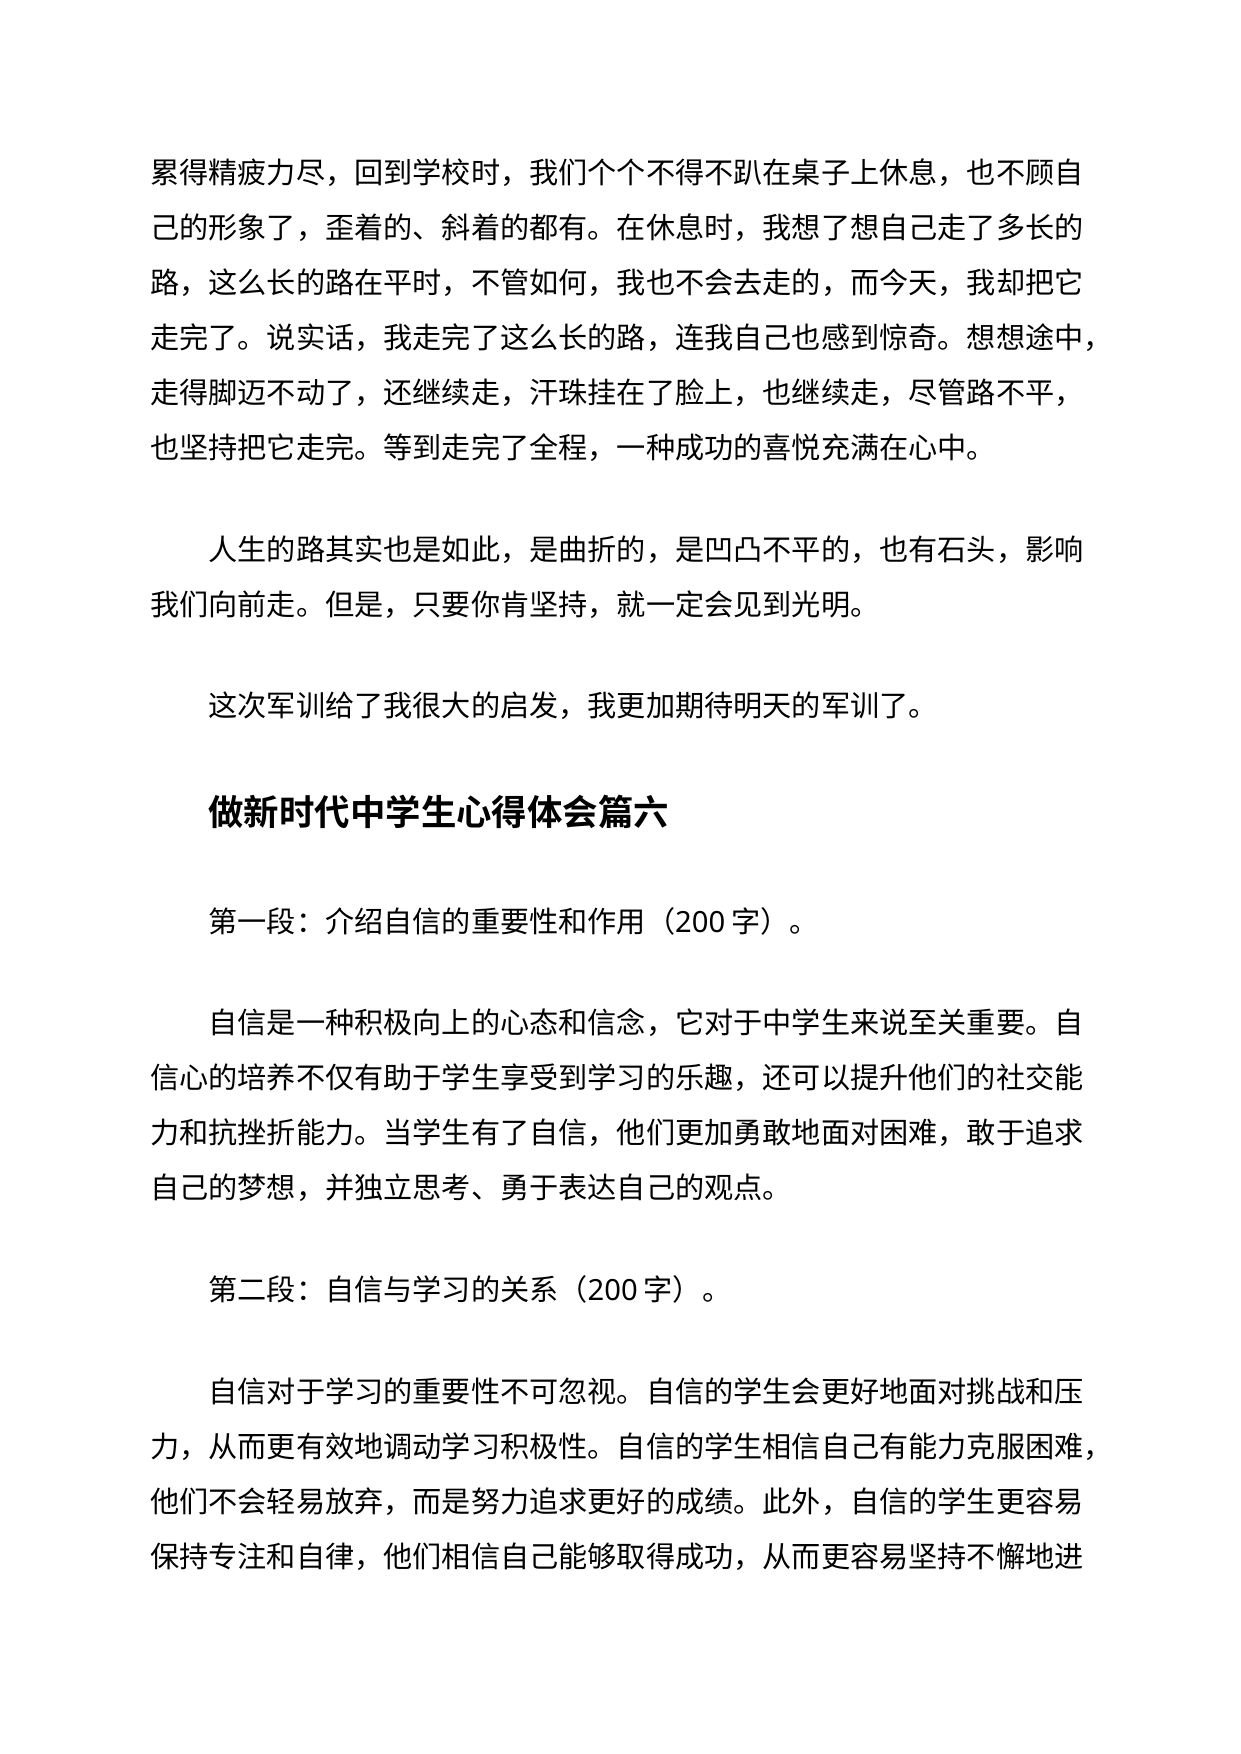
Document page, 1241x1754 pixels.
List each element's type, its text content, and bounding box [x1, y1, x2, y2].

text 人生的路其实也是如此，是曲折的，是凹凸不平的，也有石头，影响我们向前走。但是，只要你肯坚持，就一定会见到光明。 [150, 526, 1090, 623]
text 第一段：介绍自信的重要性和作用（200字）。 [150, 898, 1090, 941]
text 第二段：自信与学习的关系（200字）。 [150, 1267, 1090, 1309]
text 做新时代中学生心得体会篇六 [150, 785, 1090, 836]
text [150, 150, 1090, 467]
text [150, 1368, 1090, 1576]
text 这次军训给了我很大的启发，我更加期待明天的军训了。 [150, 683, 1090, 725]
text 自信是一种积极向上的心态和信念，它对于中学生来说至关重要。自信心的培养不仅有助于学生享受到学习的乐趣，还可以提升他们的社交能力和抗挫折能力。当学生有了自信，他们更加勇敢地面对困难，敢于追求自己的梦想，并独立思考、勇于表达自己的观点。 [150, 1000, 1090, 1207]
